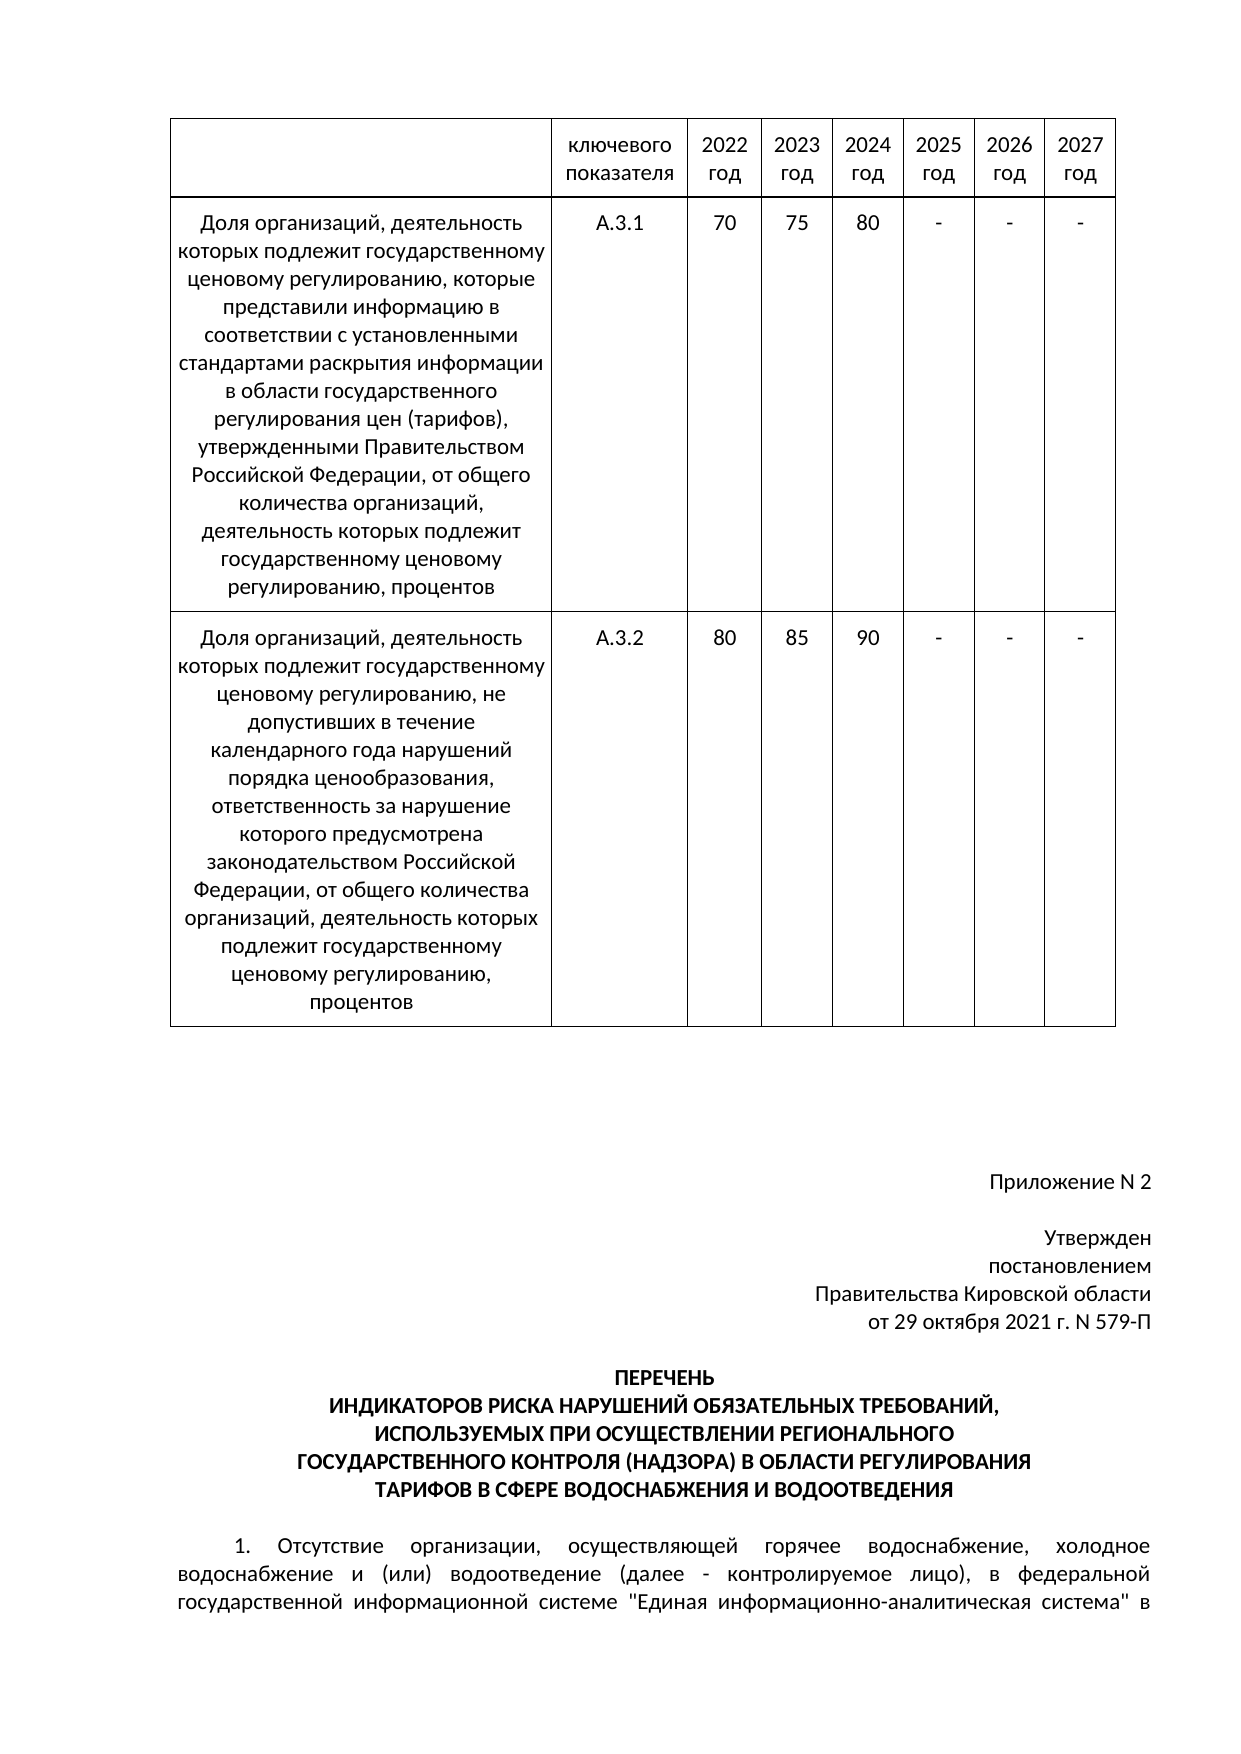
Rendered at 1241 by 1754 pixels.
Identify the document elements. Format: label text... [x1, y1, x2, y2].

title ПЕРЕЧЕНЬ [177, 1363, 1152, 1391]
table_cell 85 [762, 612, 832, 1026]
table_cell - [904, 612, 974, 1026]
title ИНДИКАТОРОВ РИСКА НАРУШЕНИЙ ОБЯЗАТЕЛЬНЫХ ТРЕБОВАНИЙ, [177, 1391, 1152, 1419]
table_cell 2024 год [833, 119, 903, 196]
text Правительства Кировской области [177, 1279, 1152, 1307]
title ГОСУДАРСТВЕННОГО КОНТРОЛЯ (НАДЗОРА) В ОБЛАСТИ РЕГУЛИРОВАНИЯ [177, 1447, 1152, 1475]
table_cell - [1045, 198, 1115, 611]
table_cell 2026 год [975, 119, 1044, 196]
table_cell 80 [833, 198, 903, 611]
title ИСПОЛЬЗУЕМЫХ ПРИ ОСУЩЕСТВЛЕНИИ РЕГИОНАЛЬНОГО [177, 1419, 1152, 1447]
table_cell - [975, 612, 1044, 1026]
table_cell 75 [762, 198, 832, 611]
table_cell 2023 год [762, 119, 832, 196]
table_cell - [904, 198, 974, 611]
table_cell 80 [688, 612, 761, 1026]
table_cell - [1045, 612, 1115, 1026]
table_cell 70 [688, 198, 761, 611]
text от 29 октября 2021 г. N 579-П [177, 1307, 1152, 1335]
text постановлением [177, 1251, 1152, 1279]
table_cell 90 [833, 612, 903, 1026]
title ТАРИФОВ В СФЕРЕ ВОДОСНАБЖЕНИЯ И ВОДООТВЕДЕНИЯ [177, 1475, 1152, 1503]
table_cell Доля организаций, деятельность которых подлежит государственному ценовому регулированию, не допустивших в течение календарного года нарушений порядка ценообразования, ответственность за нарушение которого предусмотрена законодательством Российской Федерации, от общего количества организаций, деятельность которых подлежит государственному ценовому регулированию, процентов [171, 612, 551, 1026]
table_cell - [975, 198, 1044, 611]
table_cell 2025 год [904, 119, 974, 196]
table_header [171, 119, 551, 196]
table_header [552, 119, 687, 196]
table_cell 2022 год [688, 119, 761, 196]
table_cell А.3.2 [552, 612, 687, 1026]
table_cell Доля организаций, деятельность которых подлежит государственному ценовому регулированию, которые представили информацию в соответствии с установленными стандартами раскрытия информации в области государственного регулирования цен (тарифов), утвержденными Правительством Российской Федерации, от общего количества организаций, деятельность которых подлежит государственному ценовому регулированию, процентов [171, 198, 551, 611]
table_cell 2027 год [1045, 119, 1115, 196]
text Утвержден [177, 1223, 1152, 1251]
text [177, 1531, 1152, 1615]
text Приложение N 2 [177, 1167, 1152, 1195]
table_cell А.3.1 [552, 198, 687, 611]
